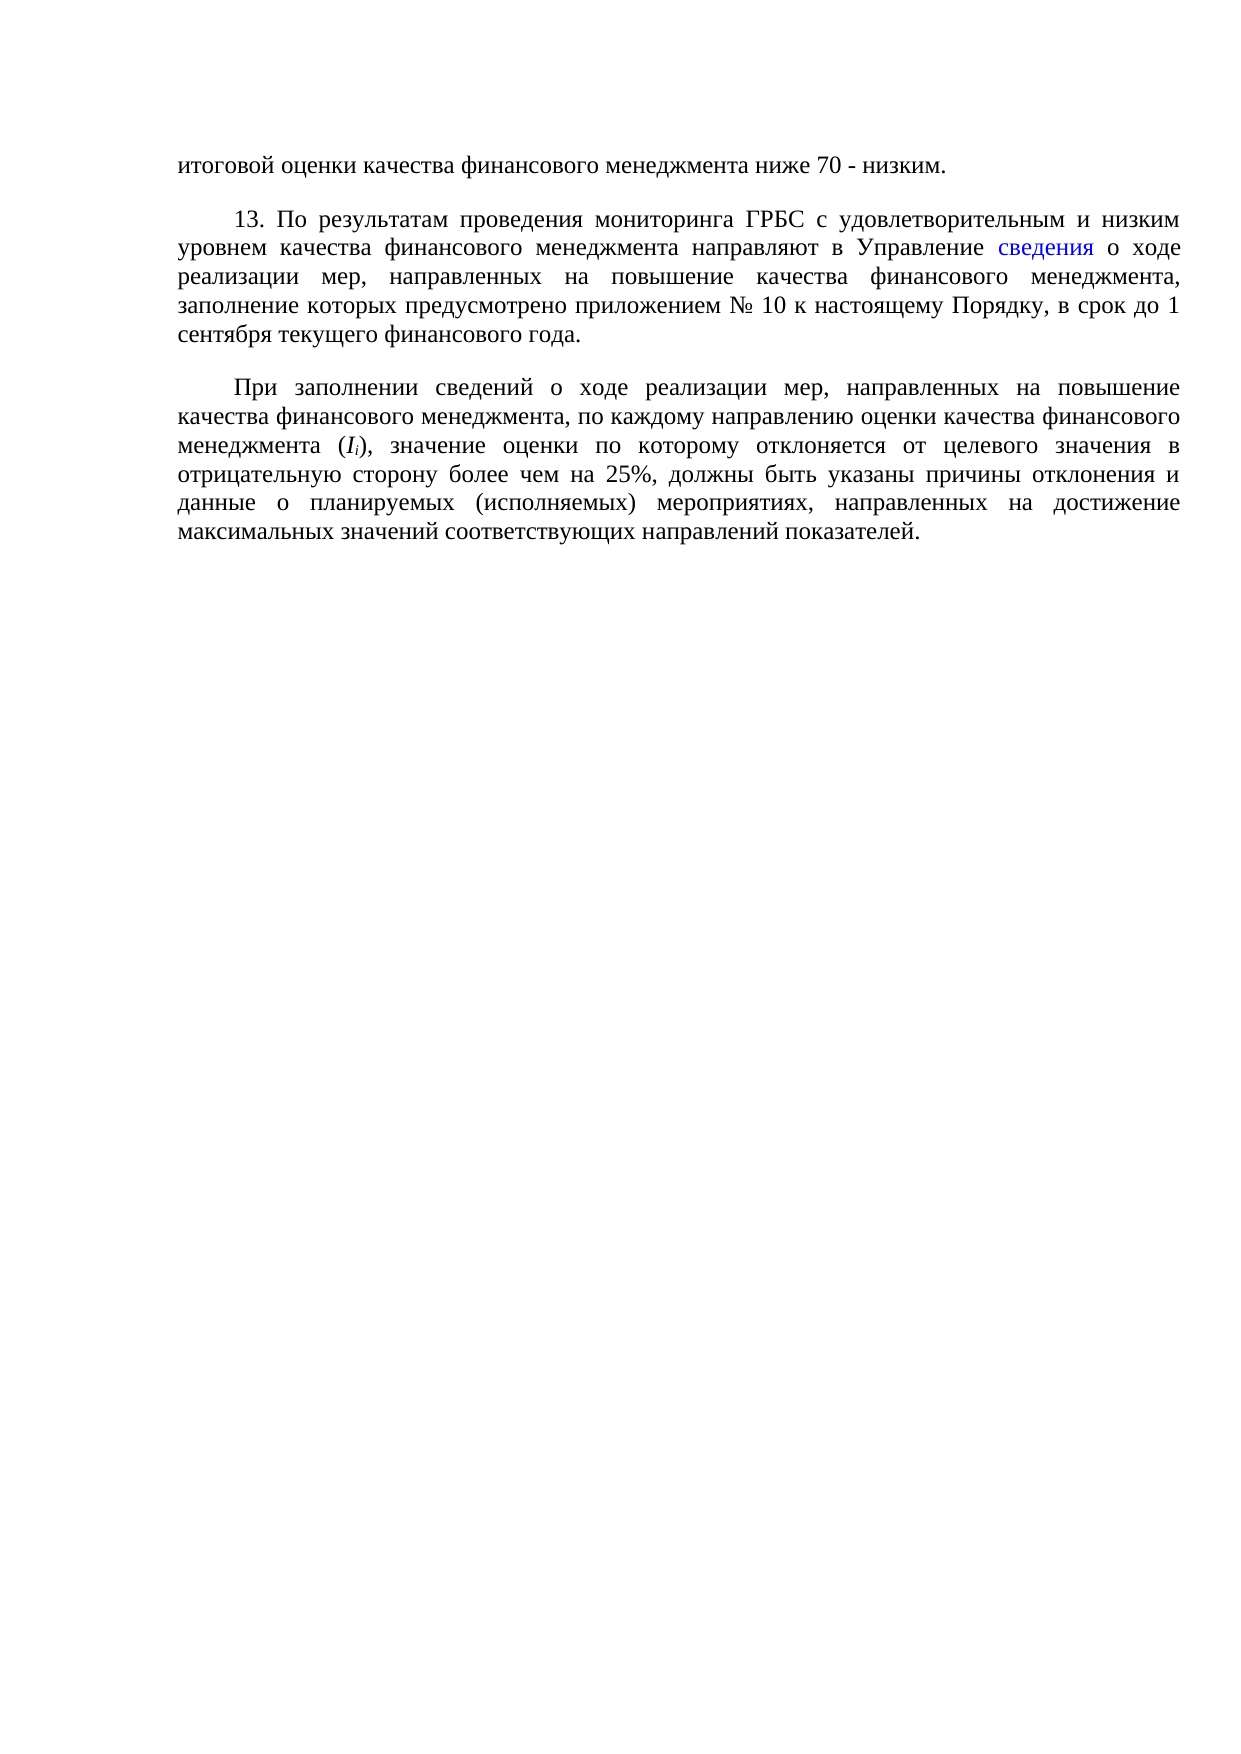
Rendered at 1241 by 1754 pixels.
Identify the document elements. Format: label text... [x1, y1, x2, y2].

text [177, 150, 1181, 179]
text 13. По результатам проведения мониторинга ГРБС с удовлетворительным и низким уровнем качества финансового менеджмента направляют в Управление сведения о ходе реализации мер, направленных на повышение качества финансового менеджмента, заполнение которых предусмотрено приложением № 10 к настоящему Порядку, в срок до 1 сентября текущего финансового года. [177, 204, 1181, 347]
text При заполнении сведений о ходе реализации мер, направленных на повышение качества финансового менеджмента, по каждому направлению оценки качества финансового менеджмента (Ii), значение оценки по которому отклоняется от целевого значения в отрицательную сторону более чем на 25%, должны быть указаны причины отклонения и данные о планируемых (исполняемых) мероприятиях, направленных на достижение максимальных значений соответствующих направлений показателей. [177, 372, 1181, 545]
